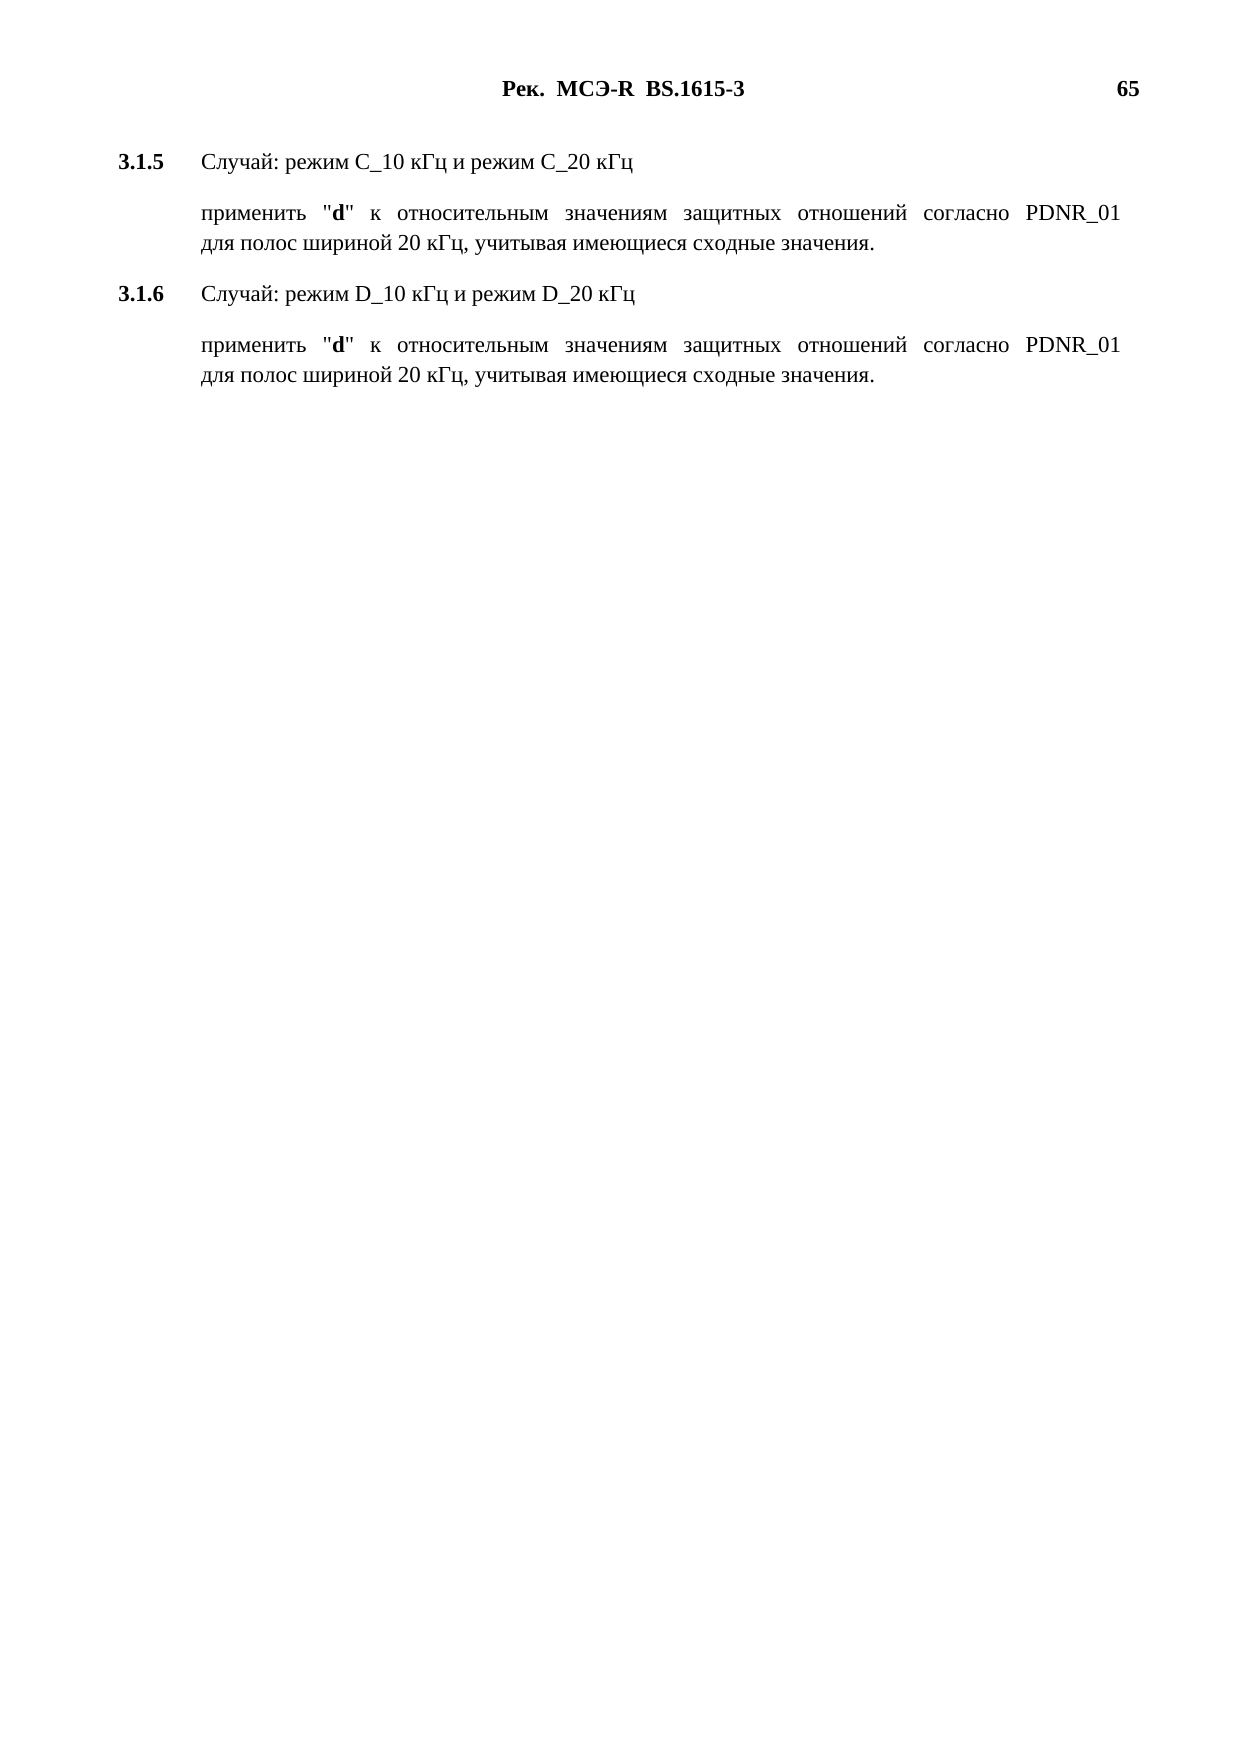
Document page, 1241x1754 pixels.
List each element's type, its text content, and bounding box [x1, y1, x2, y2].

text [118, 199, 1122, 255]
text 3.1.5 Случай: режим C_10 кГц и режим C_20 кГц [118, 148, 1122, 174]
text применить "d" к относительным значениям защитных отношений согласно PDNR_01 для полос шириной 20 кГц, учитывая имеющиеся сходные значения. [118, 331, 1122, 388]
text 3.1.6 Случай: режим D_10 кГц и режим D_20 кГц [118, 280, 1122, 306]
